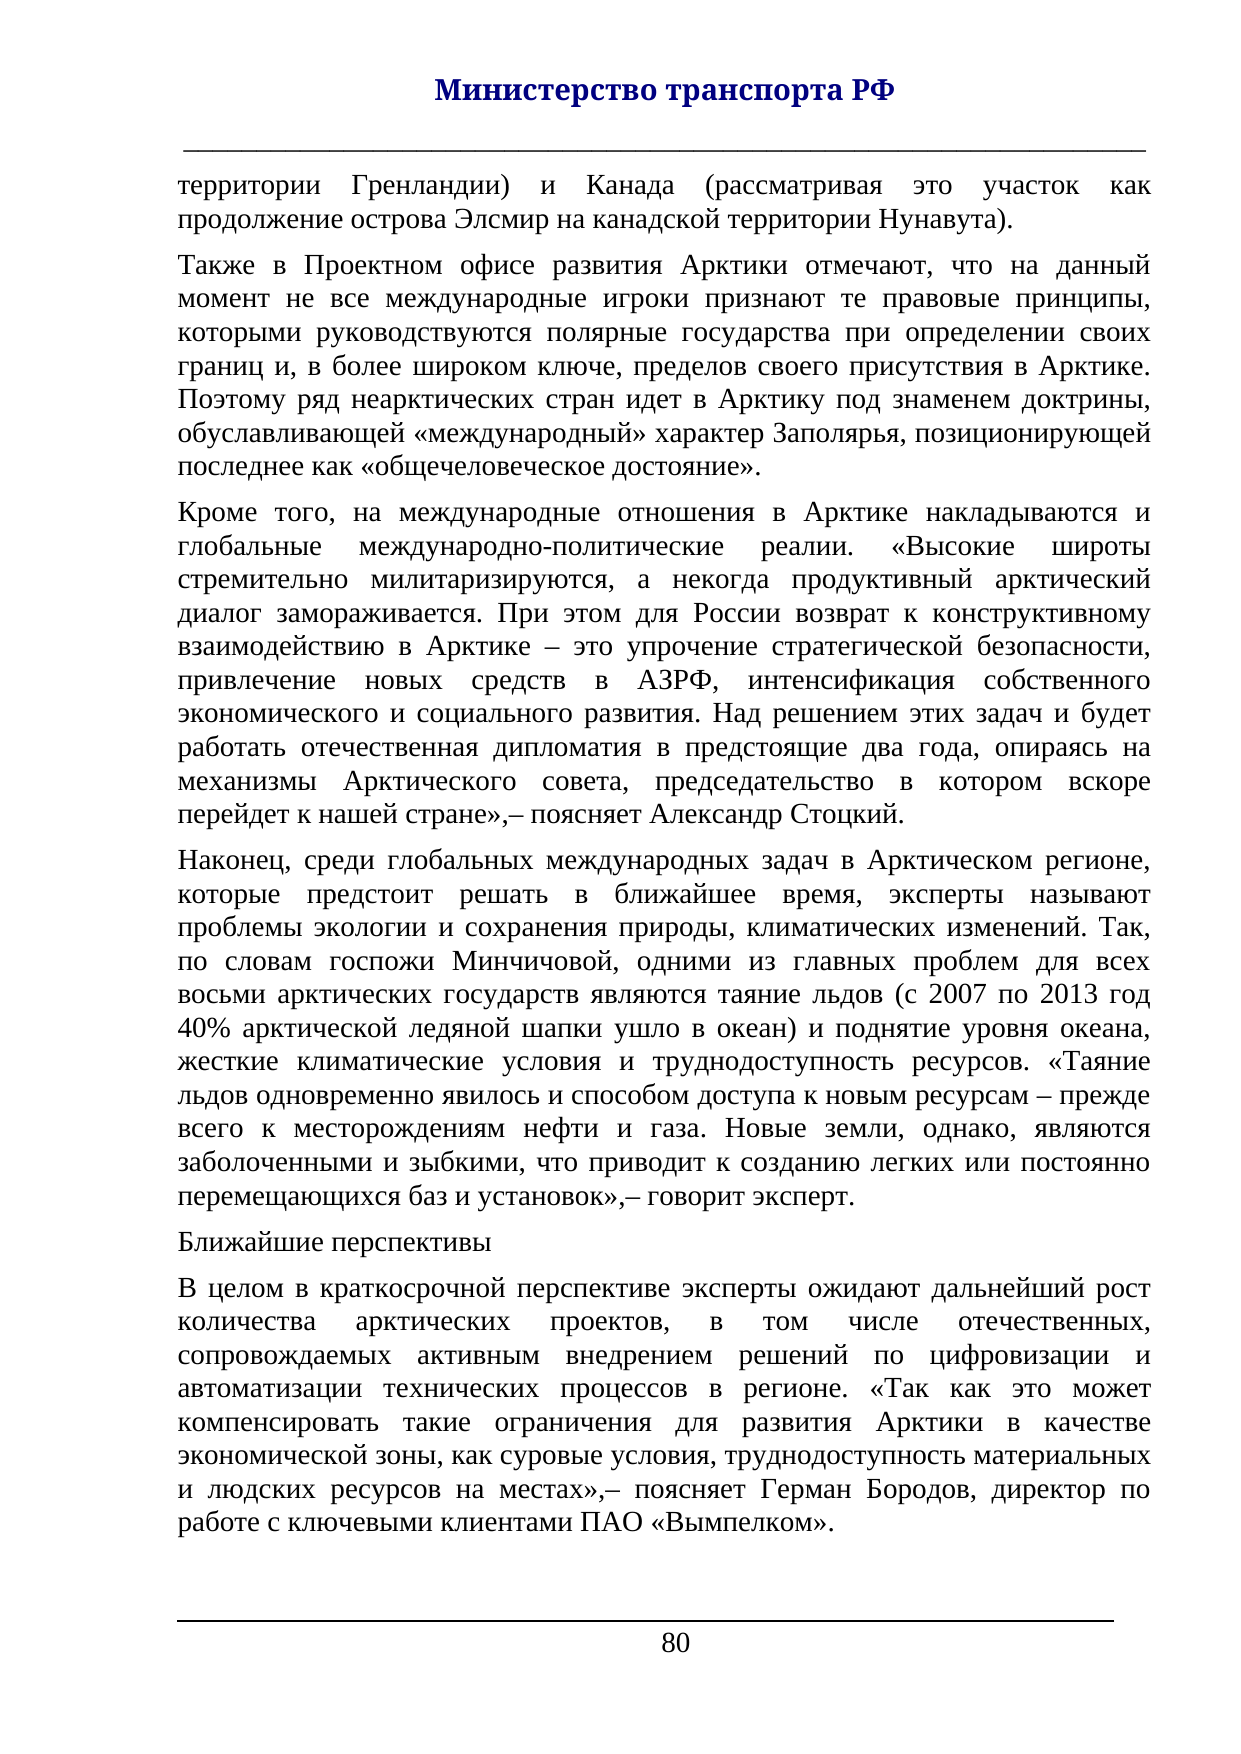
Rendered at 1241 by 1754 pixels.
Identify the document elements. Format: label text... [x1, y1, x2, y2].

text Кроме того, на международные отношения в Арктике накладываются и глобальные международно-политические реалии. «Высокие широты стремительно милитаризируются, а некогда продуктивный арктический диалог замораживается. При этом для России возврат к конструктивному взаимодействию в Арктике – это упрочение стратегической безопасности, привлечение новых средств в АЗРФ, интенсификация собственного экономического и социального развития. Над решением этих задач и будет работать отечественная дипломатия в предстоящие два года, опираясь на механизмы Арктического совета, председательство в котором вскоре перейдет к нашей стране»,– поясняет Александр Стоцкий. [177, 494, 1152, 830]
text Наконец, среди глобальных международных задач в Арктическом регионе, которые предстоит решать в ближайшее время, эксперты называют проблемы экологии и сохранения природы, климатических изменений. Так, по словам госпожи Минчичовой, одними из главных проблем для всех восьми арктических государств являются таяние льдов (с 2007 по 2013 год 40% арктической ледяной шапки ушло в океан) и поднятие уровня океана, жесткие климатические условия и труднодоступность ресурсов. «Таяние льдов одновременно явилось и способом доступа к новым ресурсам – прежде всего к месторождениям нефти и газа. Новые земли, однако, являются заболоченными и зыбкими, что приводит к созданию легких или постоянно перемещающихся баз и установок»,– говорит эксперт. [177, 842, 1152, 1211]
text Также в Проектном офисе развития Арктики отмечают, что на данный момент не все международные игроки признают те правовые принципы, которыми руководствуются полярные государства при определении своих границ и, в более широком ключе, пределов своего присутствия в Арктике. Поэтому ряд неарктических стран идет в Арктику под знаменем доктрины, обуславливающей «международный» характер Заполярья, позиционирующей последнее как «общечеловеческое достояние». [177, 247, 1152, 482]
text В целом в краткосрочной перспективе эксперты ожидают дальнейший рост количества арктических проектов, в том числе отечественных, сопровождаемых активным внедрением решений по цифровизации и автоматизации технических процессов в регионе. «Так как это может компенсировать такие ограничения для развития Арктики в качестве экономической зоны, как суровые условия, труднодоступность материальных и людских ресурсов на местах»,– поясняет Герман Бородов, директор по работе с ключевыми клиентами ПАО «Вымпелком». [177, 1270, 1152, 1538]
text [177, 167, 1152, 234]
text Ближайшие перспективы [177, 1224, 1152, 1257]
